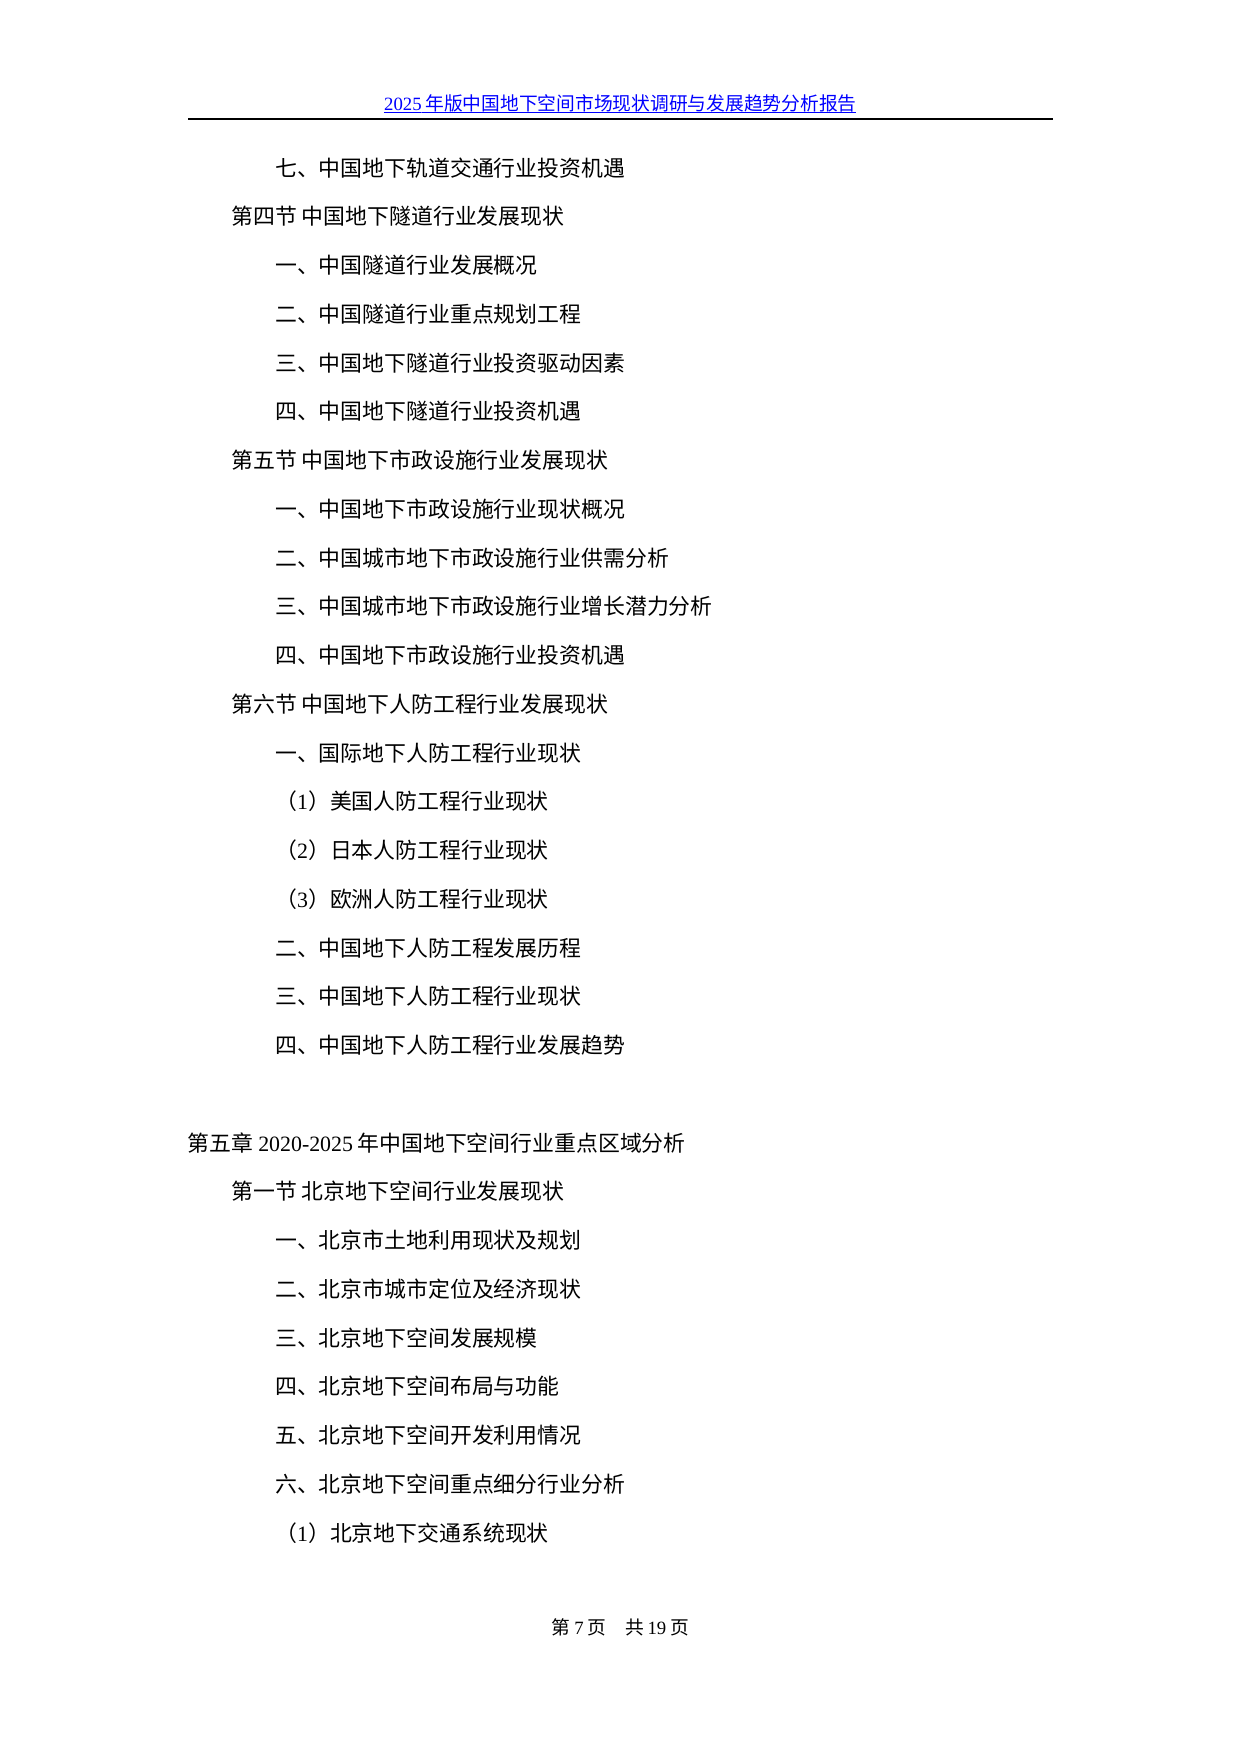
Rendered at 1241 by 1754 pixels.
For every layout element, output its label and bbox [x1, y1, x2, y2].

text [187, 150, 1053, 1548]
